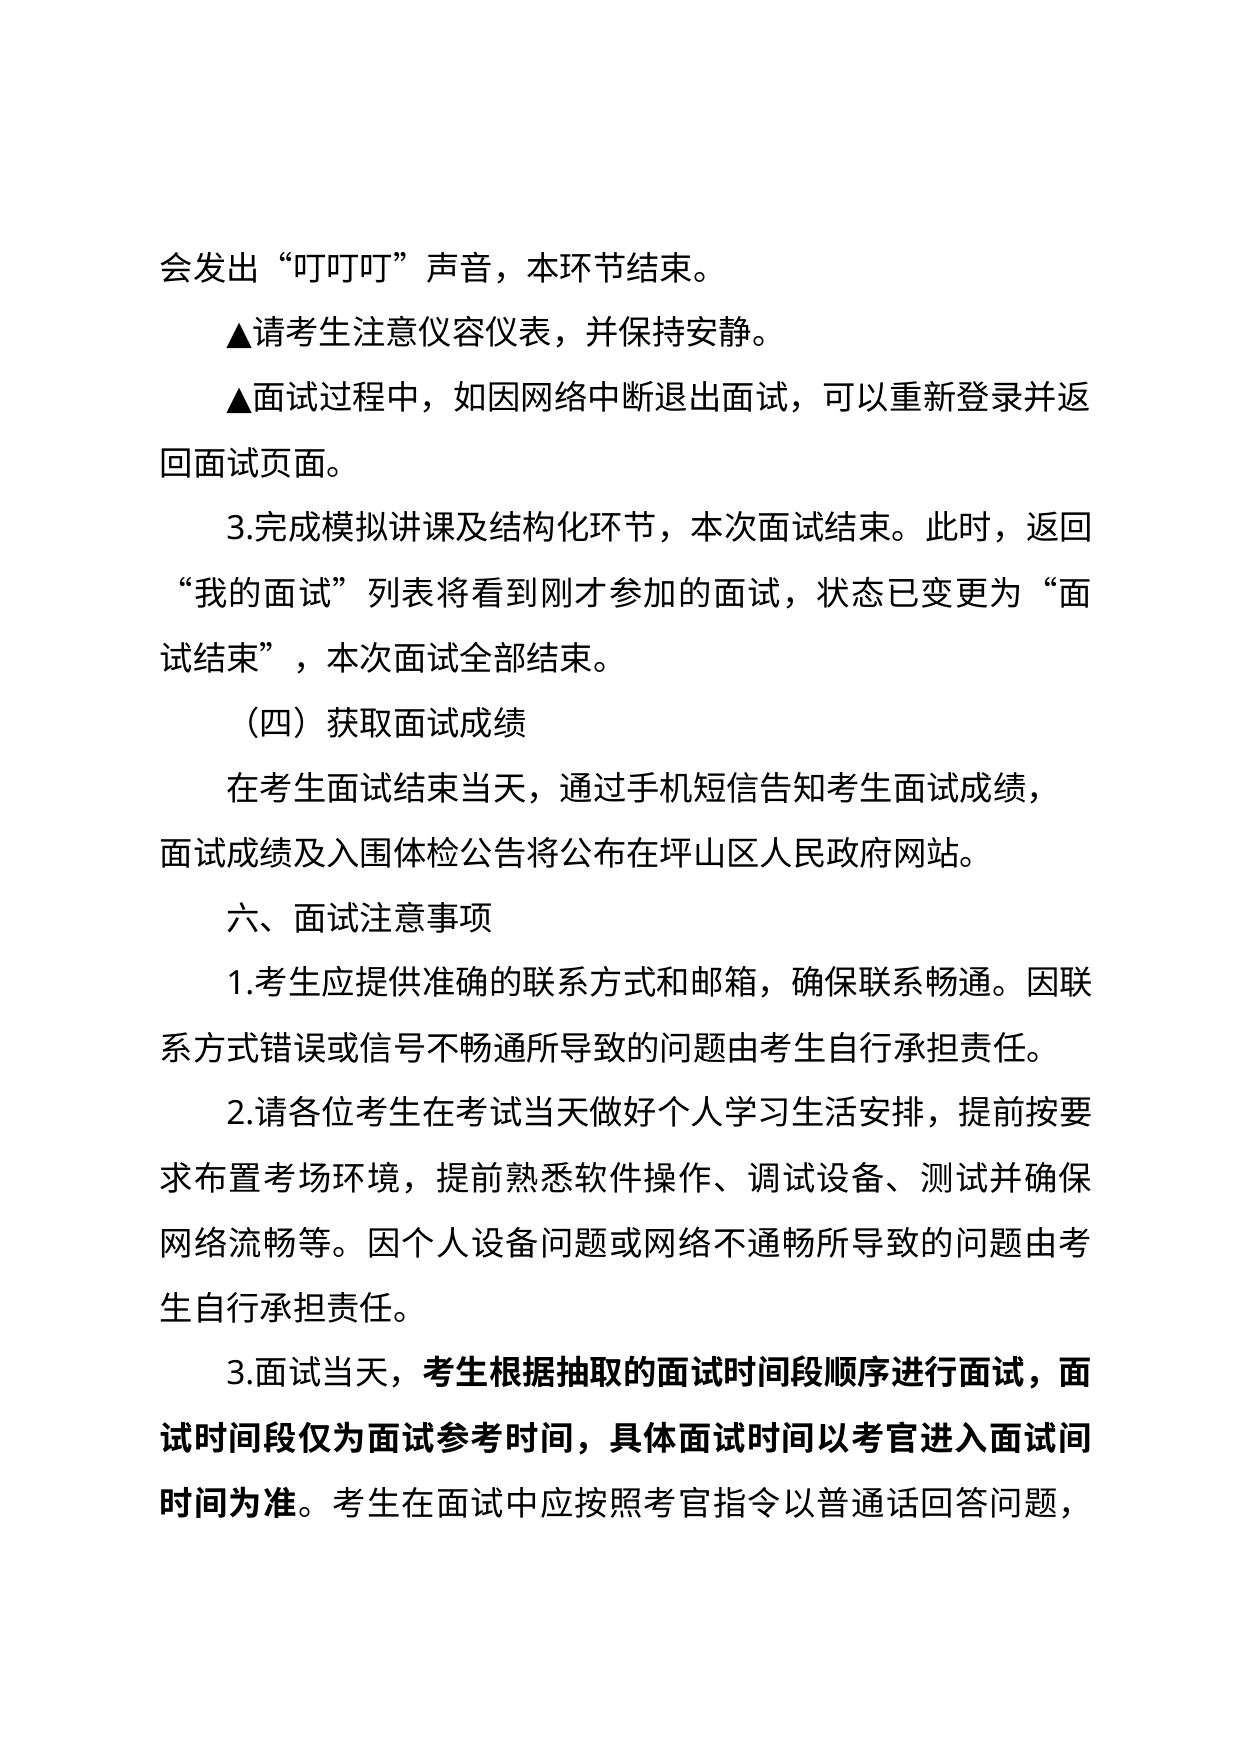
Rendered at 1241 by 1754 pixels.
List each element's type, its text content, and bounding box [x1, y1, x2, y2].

text （四）获取面试成绩 [159, 688, 1093, 753]
text 2.请各位考生在考试当天做好个人学习生活安排，提前按要求布置考场环境，提前熟悉软件操作、调试设备、测试并确保网络流畅等。因个人设备问题或网络不通畅所导致的问题由考生自行承担责任。 [159, 1078, 1093, 1338]
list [159, 233, 1093, 298]
text 在考生面试结束当天，通过手机短信告知考生面试成绩，面试成绩及入围体检公告将公布在坪山区人民政府网站。 [159, 753, 1093, 883]
list ▲请考生注意仪容仪表，并保持安静。 [159, 298, 1093, 363]
text 六、面试注意事项 [159, 883, 1093, 948]
text 1.考生应提供准确的联系方式和邮箱，确保联系畅通。因联系方式错误或信号不畅通所导致的问题由考生自行承担责任。 [159, 948, 1093, 1078]
text ▲面试过程中，如因网络中断退出面试，可以重新登录并返回面试页面。 [159, 363, 1093, 493]
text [159, 1338, 1093, 1533]
text 3.完成模拟讲课及结构化环节，本次面试结束。此时，返回“我的面试”列表将看到刚才参加的面试，状态已变更为“面试结束”，本次面试全部结束。 [159, 493, 1093, 688]
